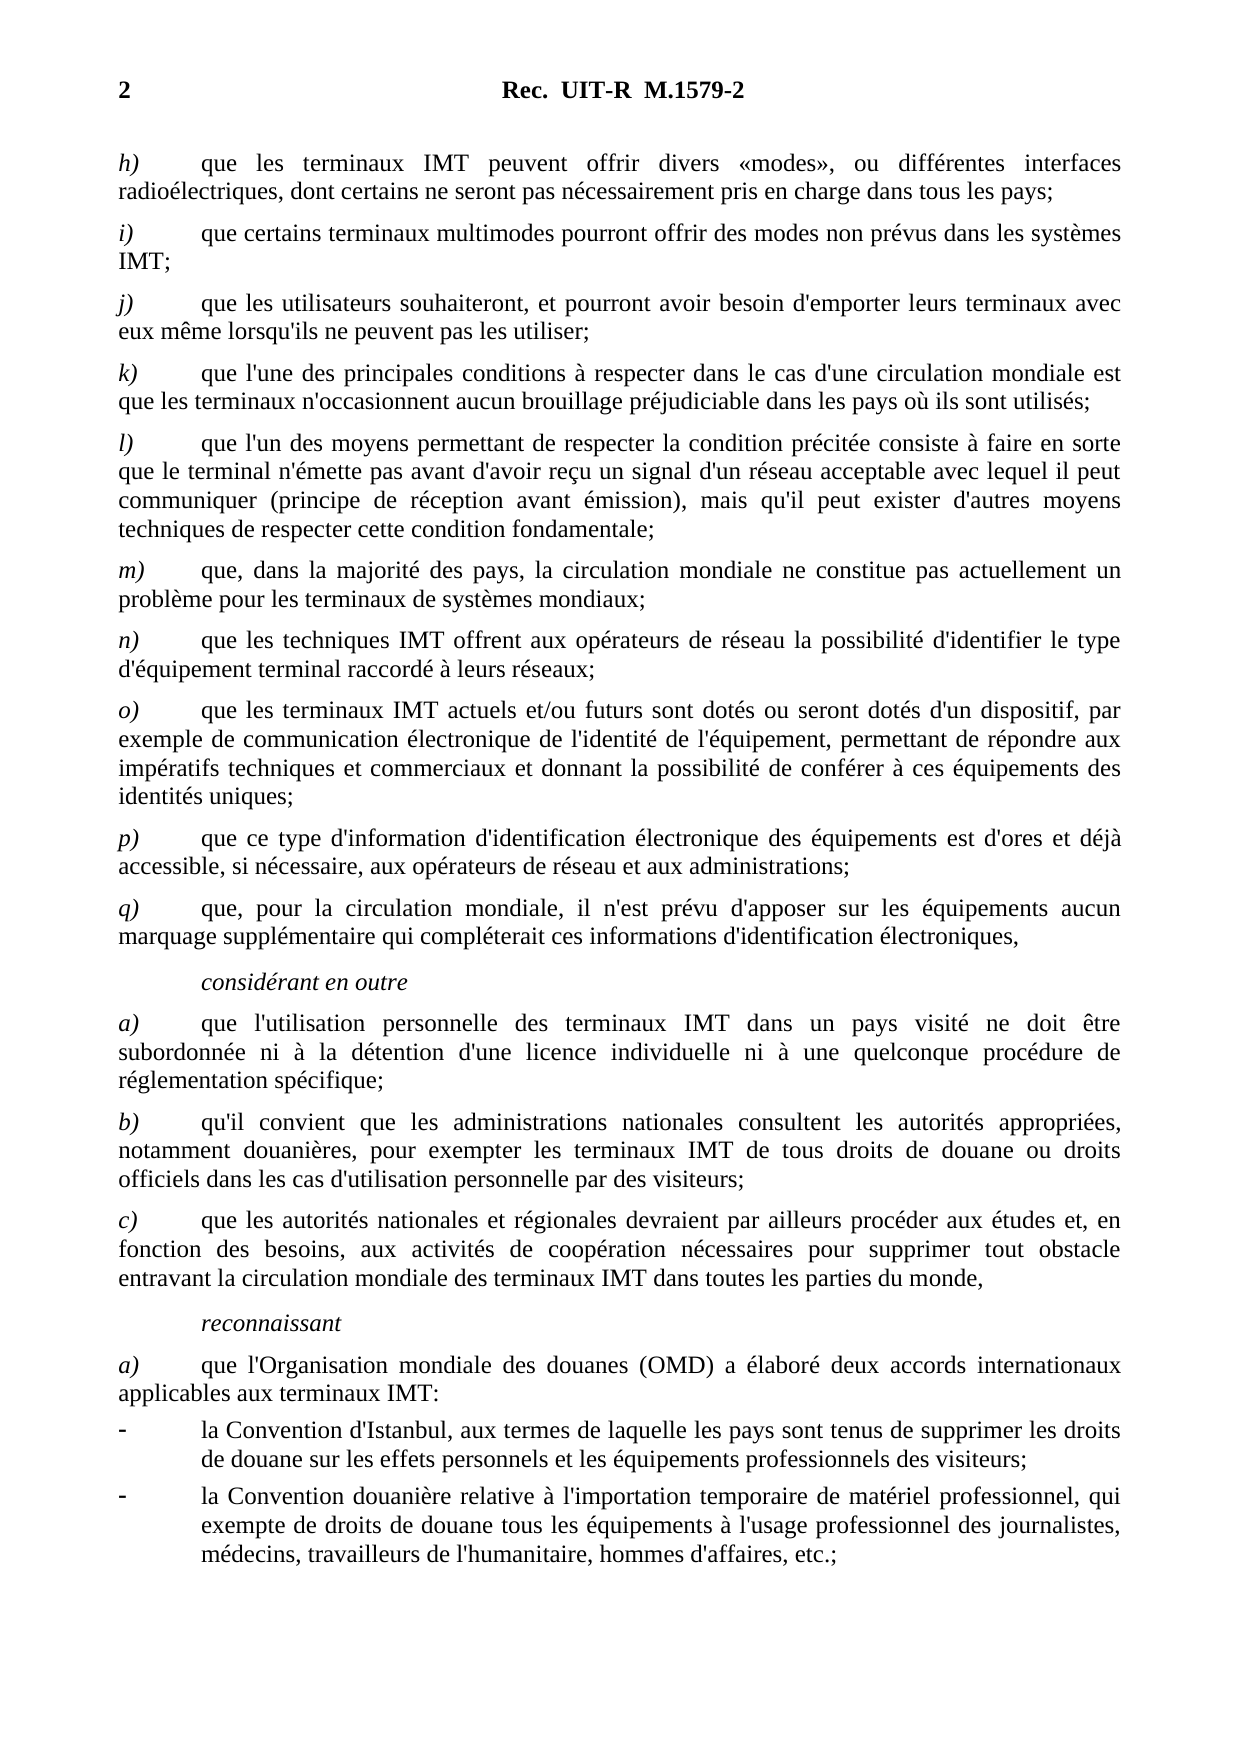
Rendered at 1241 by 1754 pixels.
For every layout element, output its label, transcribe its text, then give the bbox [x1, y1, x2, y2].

text la Convention douanière relative à l'importation temporaire de matériel professionnel, qui exempte de droits de douane tous les équipements à l'usage professionnel des journalistes, médecins, travailleurs de l'humanitaire, hommes d'affaires, etc.; [118, 1481, 1122, 1568]
text j) que les utilisateurs souhaiteront, et pourront avoir besoin d'emporter leurs terminaux avec eux même lorsqu'ils ne peuvent pas les utiliser; [118, 288, 1122, 345]
text l) que l'un des moyens permettant de respecter la condition précitée consiste à faire en sorte que le terminal n'émette pas avant d'avoir reçu un signal d'un réseau acceptable avec lequel il peut communiquer (principe de réception avant émission), mais qu'il peut exister d'autres moyens techniques de respecter cette condition fondamentale; [118, 428, 1122, 543]
text q) que, pour la circulation mondiale, il n'est prévu d'apposer sur les équipements aucun marquage supplémentaire qui compléterait ces informations d'identification électroniques, [118, 893, 1122, 950]
text a) que l'Organisation mondiale des douanes (OMD) a élaboré deux accords internationaux applicables aux terminaux IMT: [118, 1350, 1122, 1407]
text a) que l'utilisation personnelle des terminaux IMT dans un pays visité ne doit être subordonnée ni à la détention d'une licence individuelle ni à une quelconque procédure de réglementation spécifique; [118, 1008, 1122, 1094]
text o) que les terminaux IMT actuels et/ou futurs sont dotés ou seront dotés d'un dispositif, par exemple de communication électronique de l'identité de l'équipement, permettant de répondre aux impératifs techniques et commerciaux et donnant la possibilité de conférer à ces équipements des identités uniques; [118, 695, 1122, 810]
text b) qu'il convient que les administrations nationales consultent les autorités appropriées, notamment douanières, pour exempter les terminaux IMT de tous droits de douane ou droits officiels dans les cas d'utilisation personnelle par des visiteurs; [118, 1107, 1122, 1193]
text h) que les terminaux IMT peuvent offrir divers «modes», ou différentes interfaces radioélectriques, dont certains ne seront pas nécessairement pris en charge dans tous les pays; [118, 148, 1122, 205]
text c) que les autorités nationales et régionales devraient par ailleurs procéder aux études et, en fonction des besoins, aux activités de coopération nécessaires pour supprimer tout obstacle entravant la circulation mondiale des terminaux IMT dans toutes les parties du monde, [118, 1206, 1122, 1292]
text reconnaissant [201, 1308, 1122, 1337]
text n) que les techniques IMT offrent aux opérateurs de réseau la possibilité d'identifier le type d'équipement terminal raccordé à leurs réseaux; [118, 625, 1122, 683]
text la Convention d'Istanbul, aux termes de laquelle les pays sont tenus de supprimer les droits de douane sur les effets personnels et les équipements professionnels des visiteurs; [118, 1416, 1122, 1473]
text m) que, dans la majorité des pays, la circulation mondiale ne constitue pas actuellement un problème pour les terminaux de systèmes mondiaux; [118, 555, 1122, 613]
text considérant en outre [201, 967, 1122, 996]
text k) que l'une des principales conditions à respecter dans le cas d'une circulation mondiale est que les terminaux n'occasionnent aucun brouillage préjudiciable dans les pays où ils sont utilisés; [118, 358, 1122, 415]
text p) que ce type d'information d'identification électronique des équipements est d'ores et déjà accessible, si nécessaire, aux opérateurs de réseau et aux administrations; [118, 823, 1122, 880]
text i) que certains terminaux multimodes pourront offrir des modes non prévus dans les systèmes IMT; [118, 218, 1122, 275]
